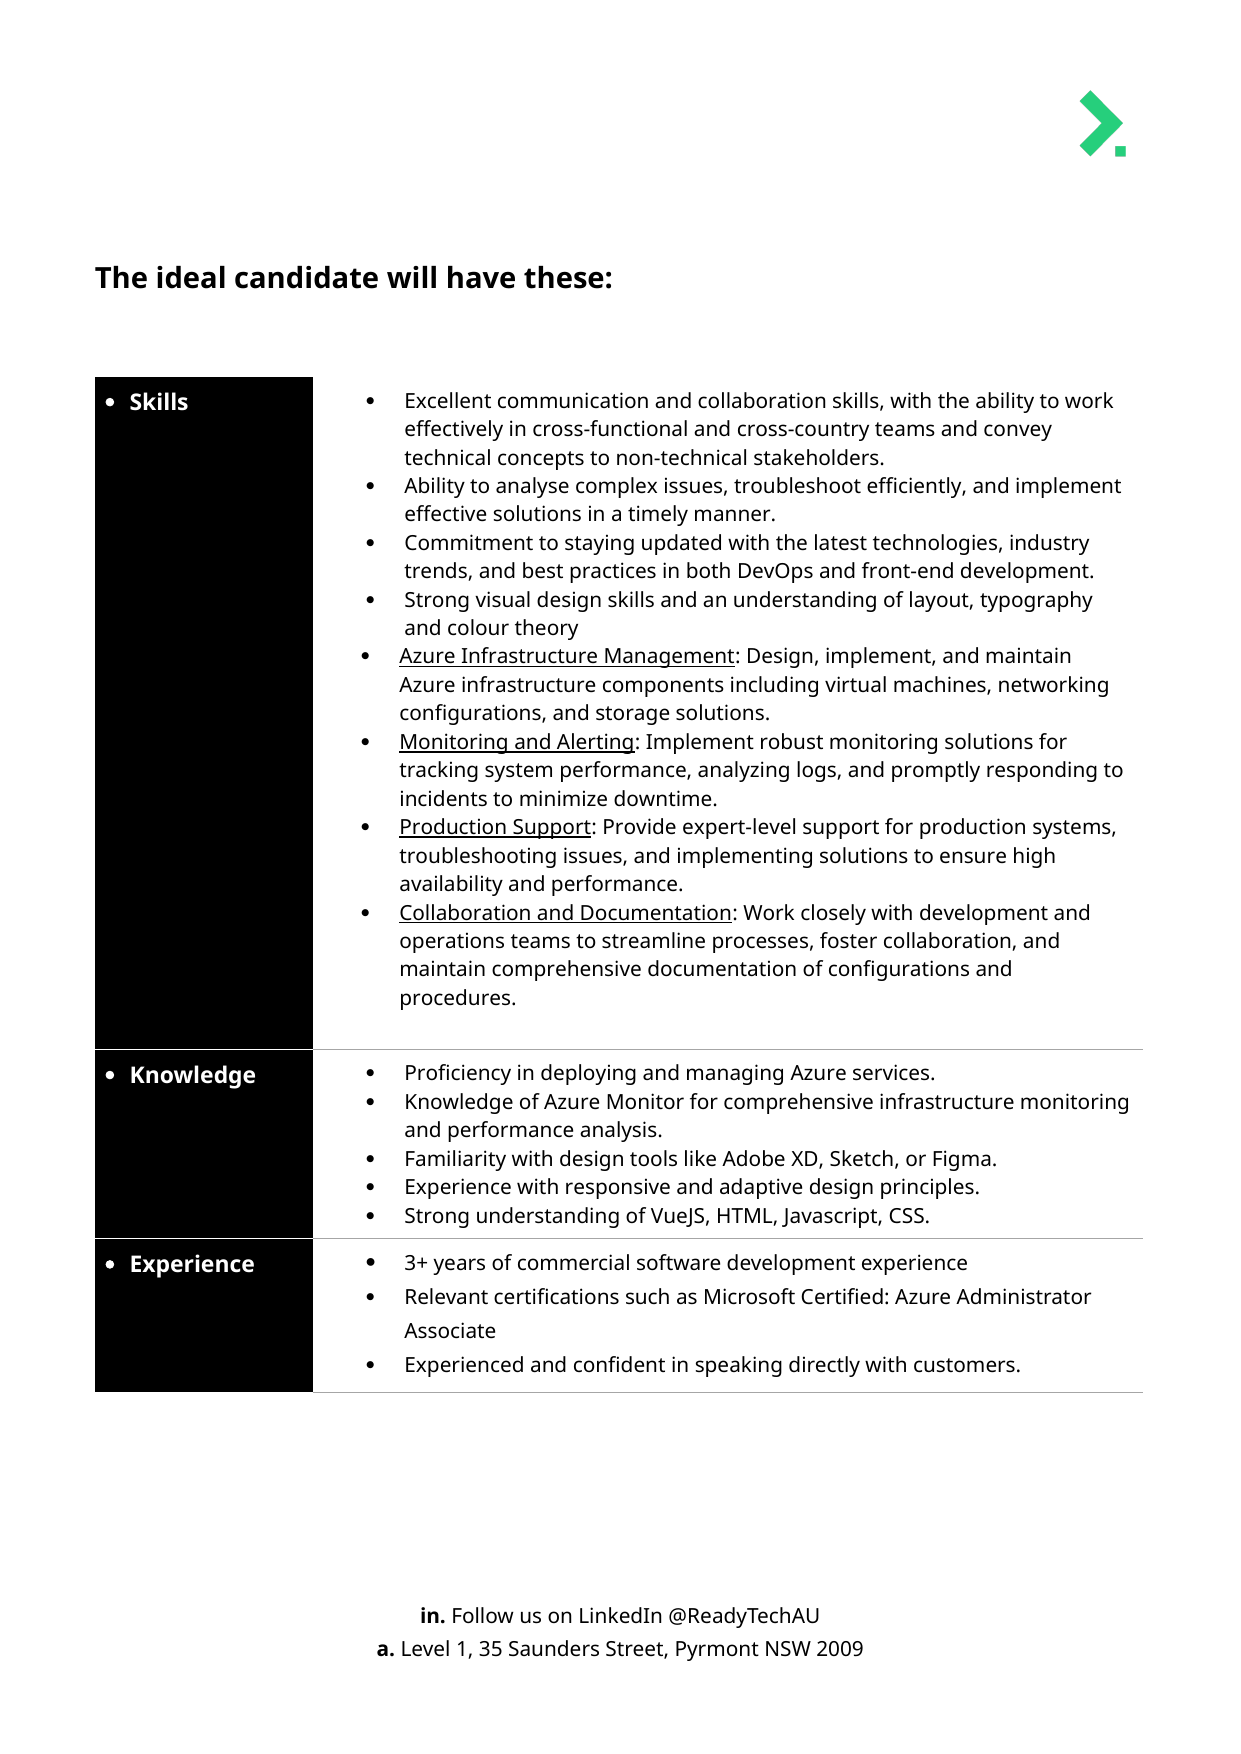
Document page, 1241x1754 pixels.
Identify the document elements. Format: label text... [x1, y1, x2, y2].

table_header Excellent communication and collaboration skills, with the ability to work effectively in cross-functional and cross-country teams and convey technical concepts to non-technical stakeholders. Ability to analyse complex issues, troubleshoot efficiently, and implement effective solutions in a timely manner. Commitment to staying updated with the latest technologies, industry trends, and best practices in both DevOps and front-end development. Strong visual design skills and an understanding of layout, typography and colour theory Azure Infrastructure Management: Design, implement, and maintain Azure infrastructure components including virtual machines, networking configurations, and storage solutions. Monitoring and Alerting: Implement robust monitoring solutions for tracking system performance, analyzing logs, and promptly responding to incidents to minimize downtime. Production Support: Provide expert-level support for production systems, troubleshooting issues, and implementing solutions to ensure high availability and performance. Collaboration and Documentation: Work closely with development and operations teams to streamline processes, foster collaboration, and maintain comprehensive documentation of configurations and procedures. [313, 377, 1143, 1049]
table_cell Experience [95, 1239, 313, 1392]
table_cell 3+ years of commercial software development experience Relevant certifications such as Microsoft Certified: Azure Administrator Associate Experienced and confident in speaking directly with customers. [313, 1239, 1143, 1392]
picture [1079, 84, 1146, 169]
subtitle The ideal candidate will have these: [94, 257, 1146, 297]
table_cell Proficiency in deploying and managing Azure services. Knowledge of Azure Monitor for comprehensive infrastructure monitoring and performance analysis. Familiarity with design tools like Adobe XD, Sketch, or Figma. Experience with responsive and adaptive design principles. Strong understanding of VueJS, HTML, Javascript, CSS. [313, 1050, 1143, 1238]
table_header Skills [95, 377, 313, 1049]
table_cell Knowledge [95, 1050, 313, 1238]
